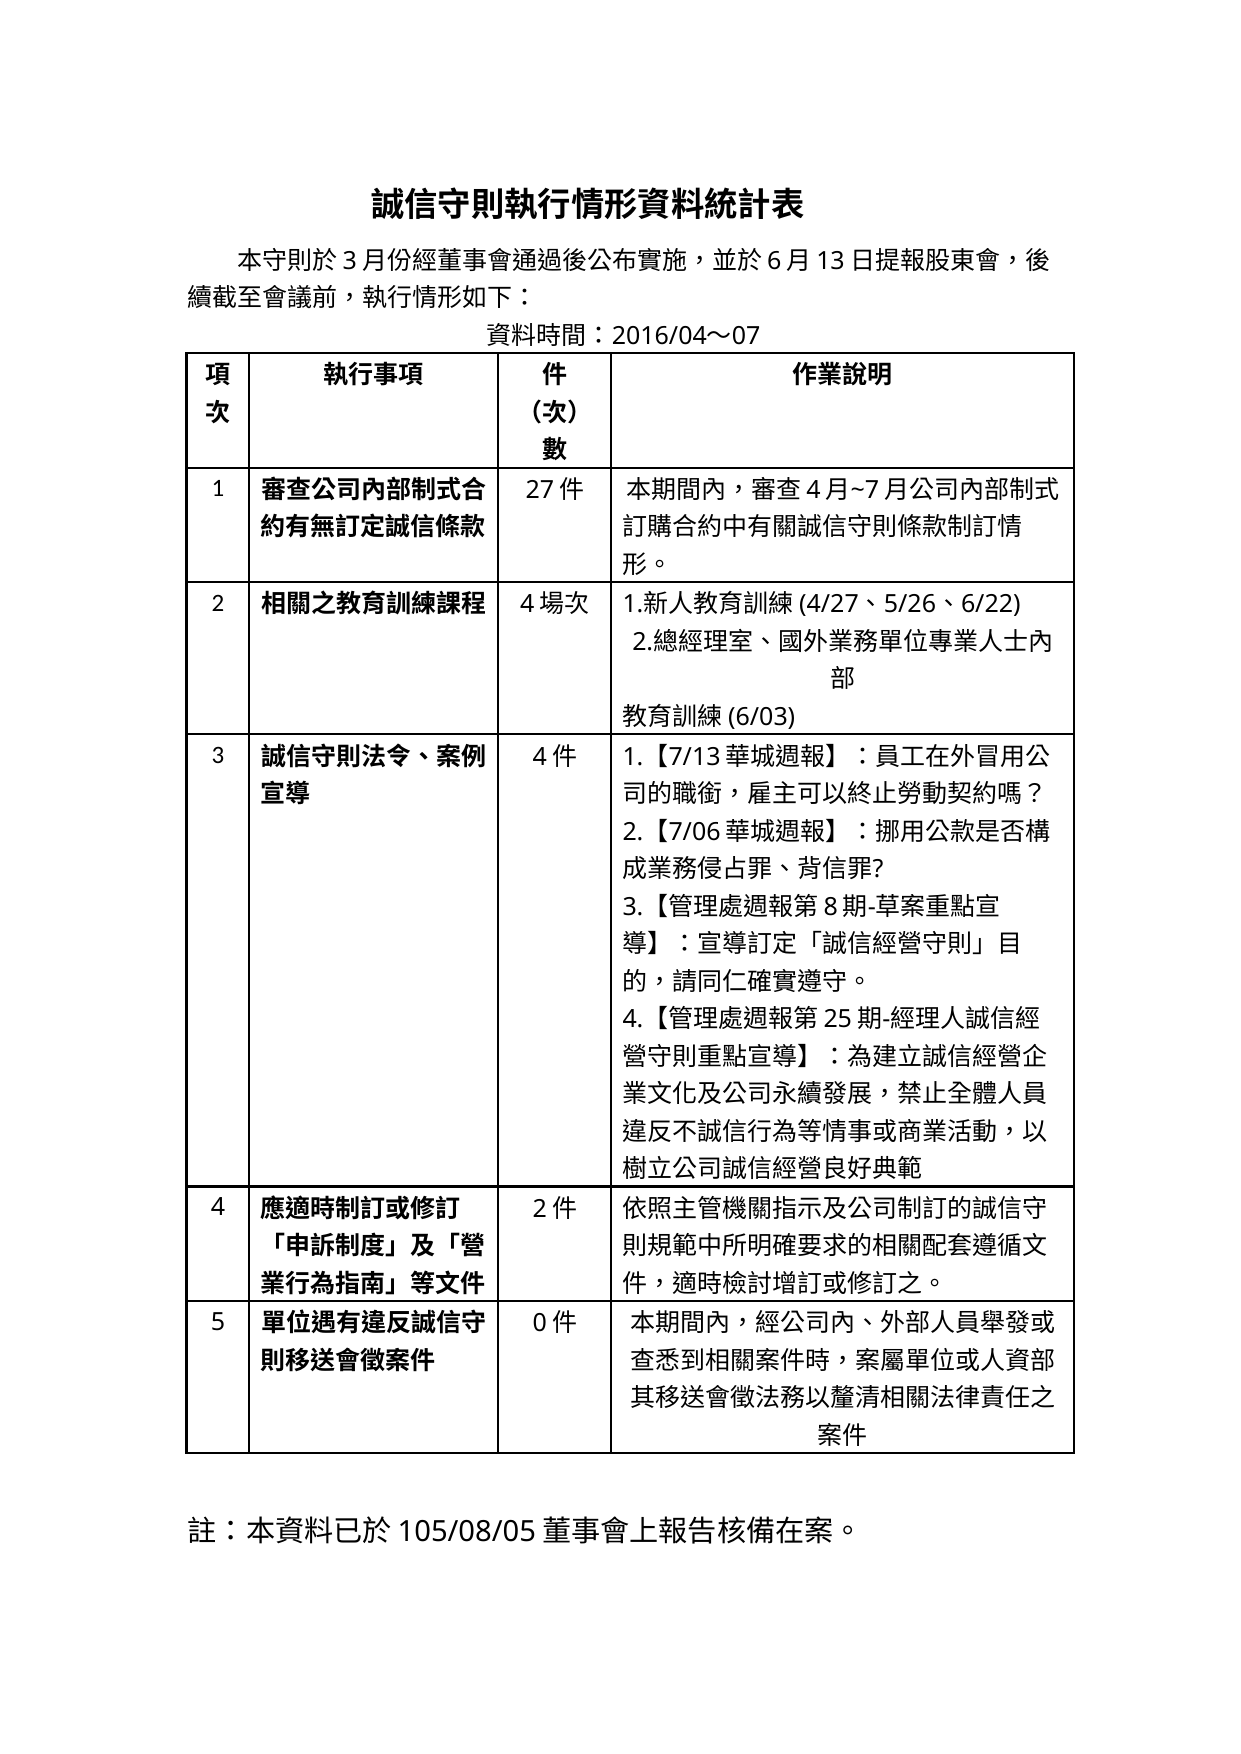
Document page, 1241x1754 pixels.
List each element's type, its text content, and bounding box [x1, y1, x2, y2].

table_cell 27件 [499, 469, 610, 581]
table_cell 相關之教育訓練課程 [250, 583, 497, 733]
table_cell 4場次 [499, 583, 610, 733]
table_cell 依照主管機關指示及公司制訂的誠信守則規範中所明確要求的相關配套遵循文件，適時檢討增訂或修訂之。 [612, 1188, 1073, 1300]
table_cell 本期間內，審查4月~7月公司內部制式 訂購合約中有關誠信守則條款制訂情形。 [612, 469, 1073, 581]
text 誠信守則執行情形資料統計表 [187, 164, 1053, 239]
text 註：本資料已於105/08/05董事會上報告核備在案。 [187, 1492, 1053, 1567]
table_header 作業說明 [612, 354, 1073, 467]
table_cell 單位遇有違反誠信守 則移送會徵案件 [250, 1302, 497, 1452]
table_cell 本期間內，經公司內、外部人員舉發或查悉到相關案件時，案屬單位或人資部其移送會徵法務以釐清相關法律責任之案件 [612, 1302, 1073, 1452]
table_cell 4 [188, 1188, 248, 1300]
table_cell 4件 [499, 735, 610, 1185]
table_cell 2 [188, 583, 248, 733]
table_cell 1.新人教育訓練 (4/27、5/26、6/22) 2.總經理室、國外業務單位專業人士內部 教育訓練 (6/03) [612, 583, 1073, 733]
table_cell 2件 [499, 1188, 610, 1300]
text 資料時間：2016/04～07 [187, 314, 1053, 352]
table_cell 5 [188, 1302, 248, 1452]
table_header 件（次）數 [499, 354, 610, 467]
table_cell 3 [188, 735, 248, 1185]
table_cell 0件 [499, 1302, 610, 1452]
text 本守則於3月份經董事會通過後公布實施，並於6月13日提報股東會，後續截至會議前，執行情形如下： [187, 239, 1053, 314]
table_cell 審查公司內部制式合 約有無訂定誠信條款 [250, 469, 497, 581]
table_cell 誠信守則法令、案例 宣導 [250, 735, 497, 1185]
table_header 項次 [188, 354, 248, 467]
table_cell 1.【7/13華城週報】：員工在外冒用公司的職銜，雇主可以終止勞動契約嗎？ 2.【7/06華城週報】：挪用公款是否構成業務侵占罪、背信罪? 3.【管理處週報第8期-草案重點宣導】：宣導訂定「誠信經營守則」目的，請同仁確實遵守。 4.【管理處週報第25期-經理人誠信經營守則重點宣導】：為建立誠信經營企業文化及公司永續發展，禁止全體人員違反不誠信行為等情事或商業活動，以樹立公司誠信經營良好典範 [612, 735, 1073, 1185]
table_cell 應適時制訂或修訂「申訴制度」及「營業行為指南」等文件 [250, 1188, 497, 1300]
table_header 執行事項 [250, 354, 497, 467]
table_cell 1 [188, 469, 248, 581]
